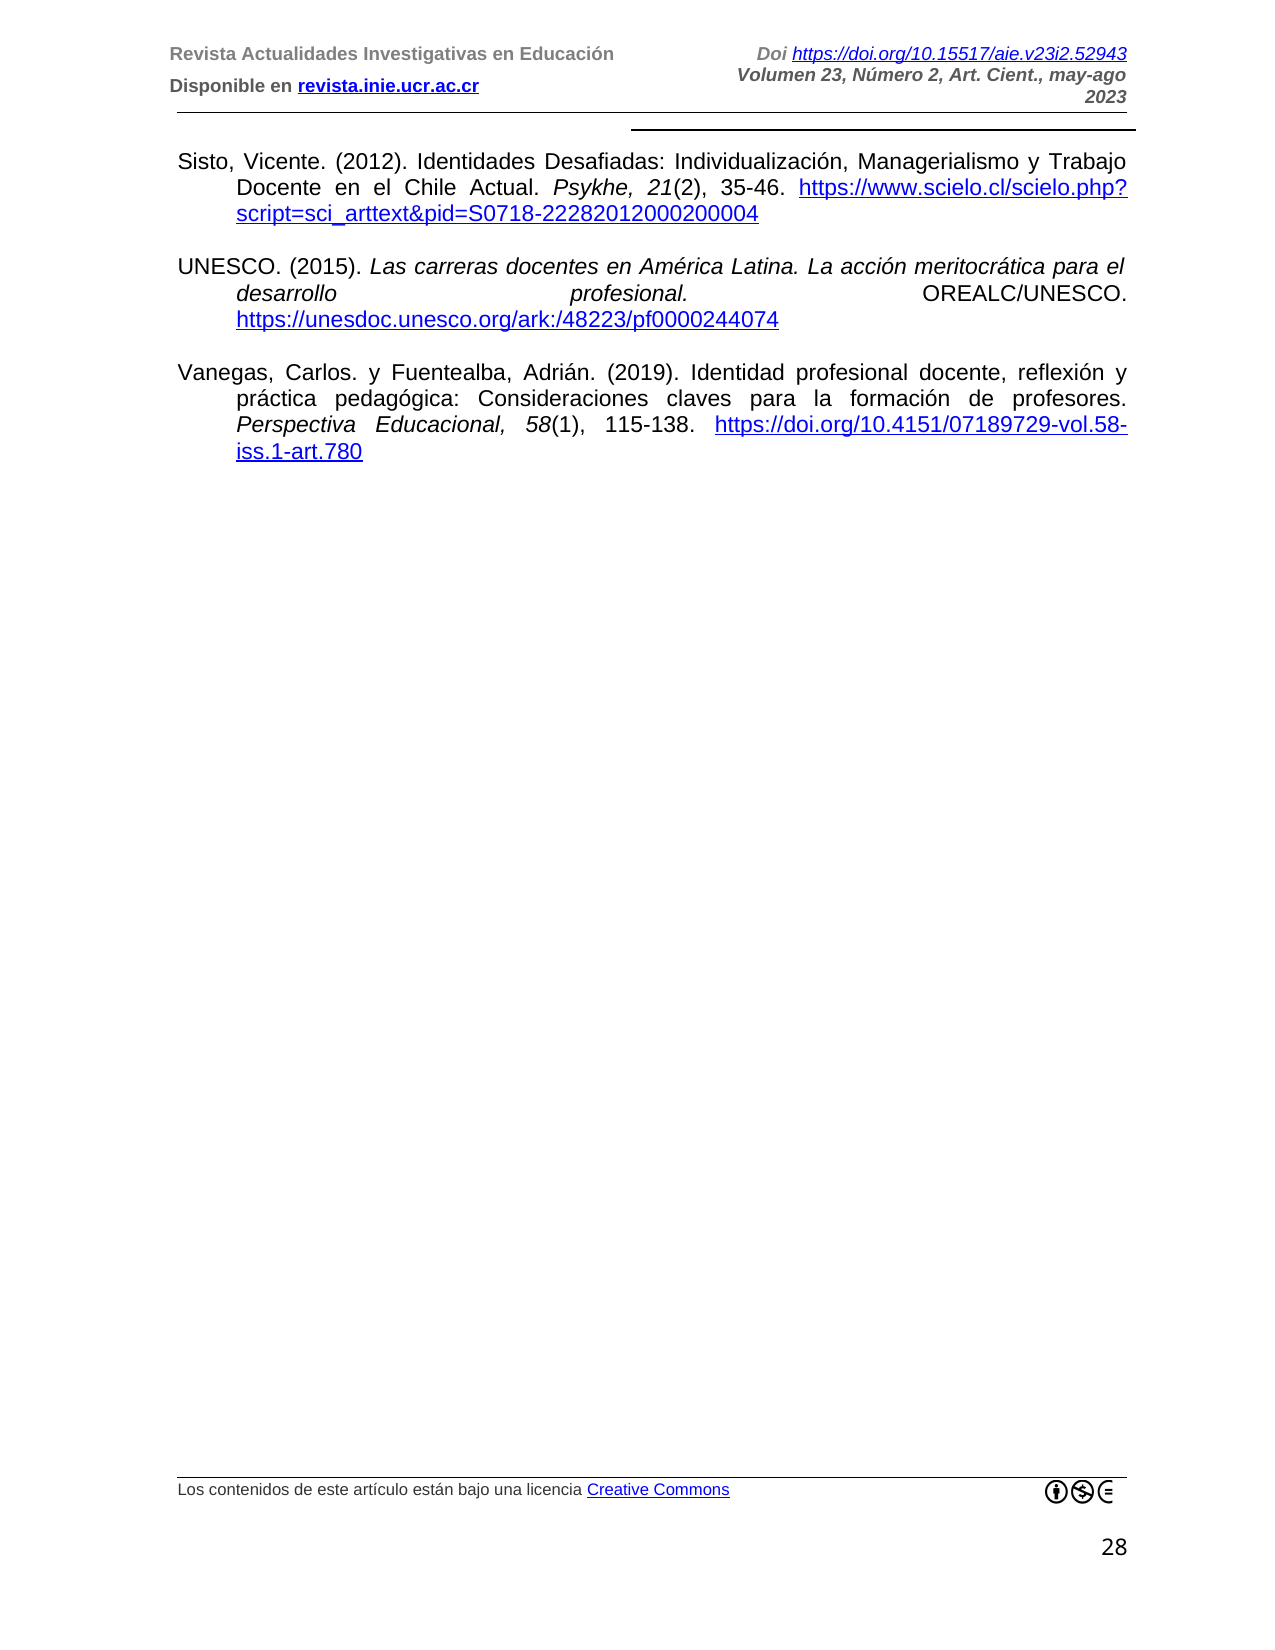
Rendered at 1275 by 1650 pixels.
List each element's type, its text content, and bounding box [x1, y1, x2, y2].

picture [1045, 1480, 1113, 1505]
text Vanegas, Carlos. y Fuentealba, Adrián. (2019). Identidad profesional docente, reflexión y práctica pedagógica: Consideraciones claves para la formación de profesores. Perspectiva Educacional, 58(1), 115-138. https://doi.org/10.4151/07189729-vol.58-iss.1-art.780 [177, 358, 1127, 464]
text UNESCO. (2015). Las carreras docentes en América Latina. La acción meritocrática para el desarrollo profesional. OREALC/UNESCO. https://unesdoc.unesco.org/ark:/48223/pf0000244074 [177, 253, 1127, 332]
text Sisto, Vicente. (2012). Identidades Desafiadas: Individualización, Managerialismo y Trabajo Docente en el Chile Actual. Psykhe, 21(2), 35-46. https://www.scielo.cl/scielo.php?script=sci_arttext&pid=S0718-22282012000200004 [177, 148, 1127, 227]
